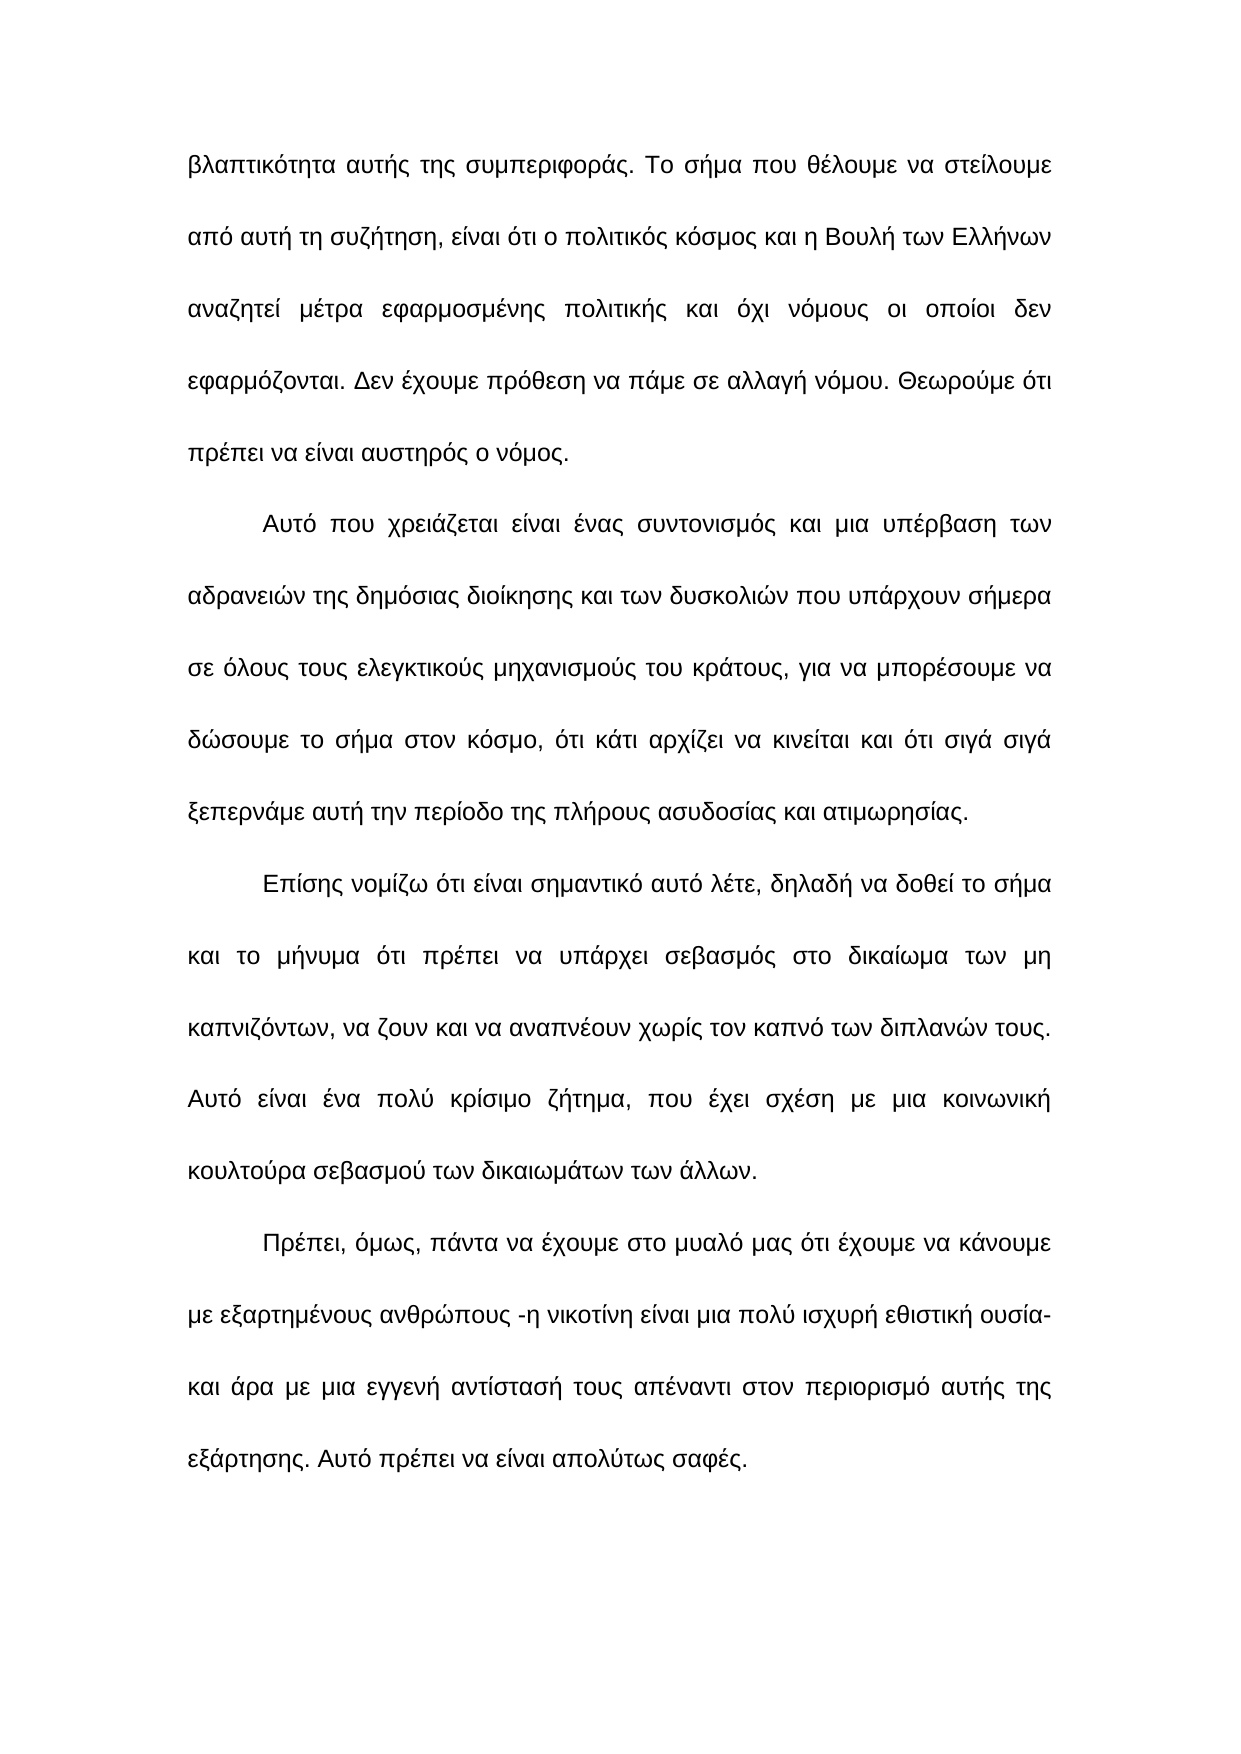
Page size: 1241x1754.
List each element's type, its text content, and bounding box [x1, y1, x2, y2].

text Επίσης νομίζω ότι είναι σημαντικό αυτό λέτε, δηλαδή να δοθεί το σήμα και το μήνυμα ότι πρέπει να υπάρχει σεβασμός στο δικαίωμα των μη καπνιζόντων, να ζουν και να αναπνέουν χωρίς τον καπνό των διπλανών τους. Αυτό είναι ένα πολύ κρίσιμο ζήτημα, που έχει σχέση με μια κοινωνική κουλτούρα σεβασμού των δικαιωμάτων των άλλων. [187, 869, 1053, 1185]
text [187, 150, 1053, 466]
text Πρέπει, όμως, πάντα να έχουμε στο μυαλό μας ότι έχουμε να κάνουμε με εξαρτημένους ανθρώπους -η νικοτίνη είναι μια πολύ ισχυρή εθιστική ουσία- και άρα με μια εγγενή αντίστασή τους απέναντι στον περιορισμό αυτής της εξάρτησης. Αυτό πρέπει να είναι απολύτως σαφές. [187, 1228, 1053, 1472]
text Αυτό που χρειάζεται είναι ένας συντονισμός και μια υπέρβαση των αδρανειών της δημόσιας διοίκησης και των δυσκολιών που υπάρχουν σήμερα σε όλους τους ελεγκτικούς μηχανισμούς του κράτους, για να μπορέσουμε να δώσουμε το σήμα στον κόσμο, ότι κάτι αρχίζει να κινείται και ότι σιγά σιγά ξεπερνάμε αυτή την περίοδο της πλήρους ασυδοσίας και ατιμωρησίας. [187, 509, 1053, 826]
